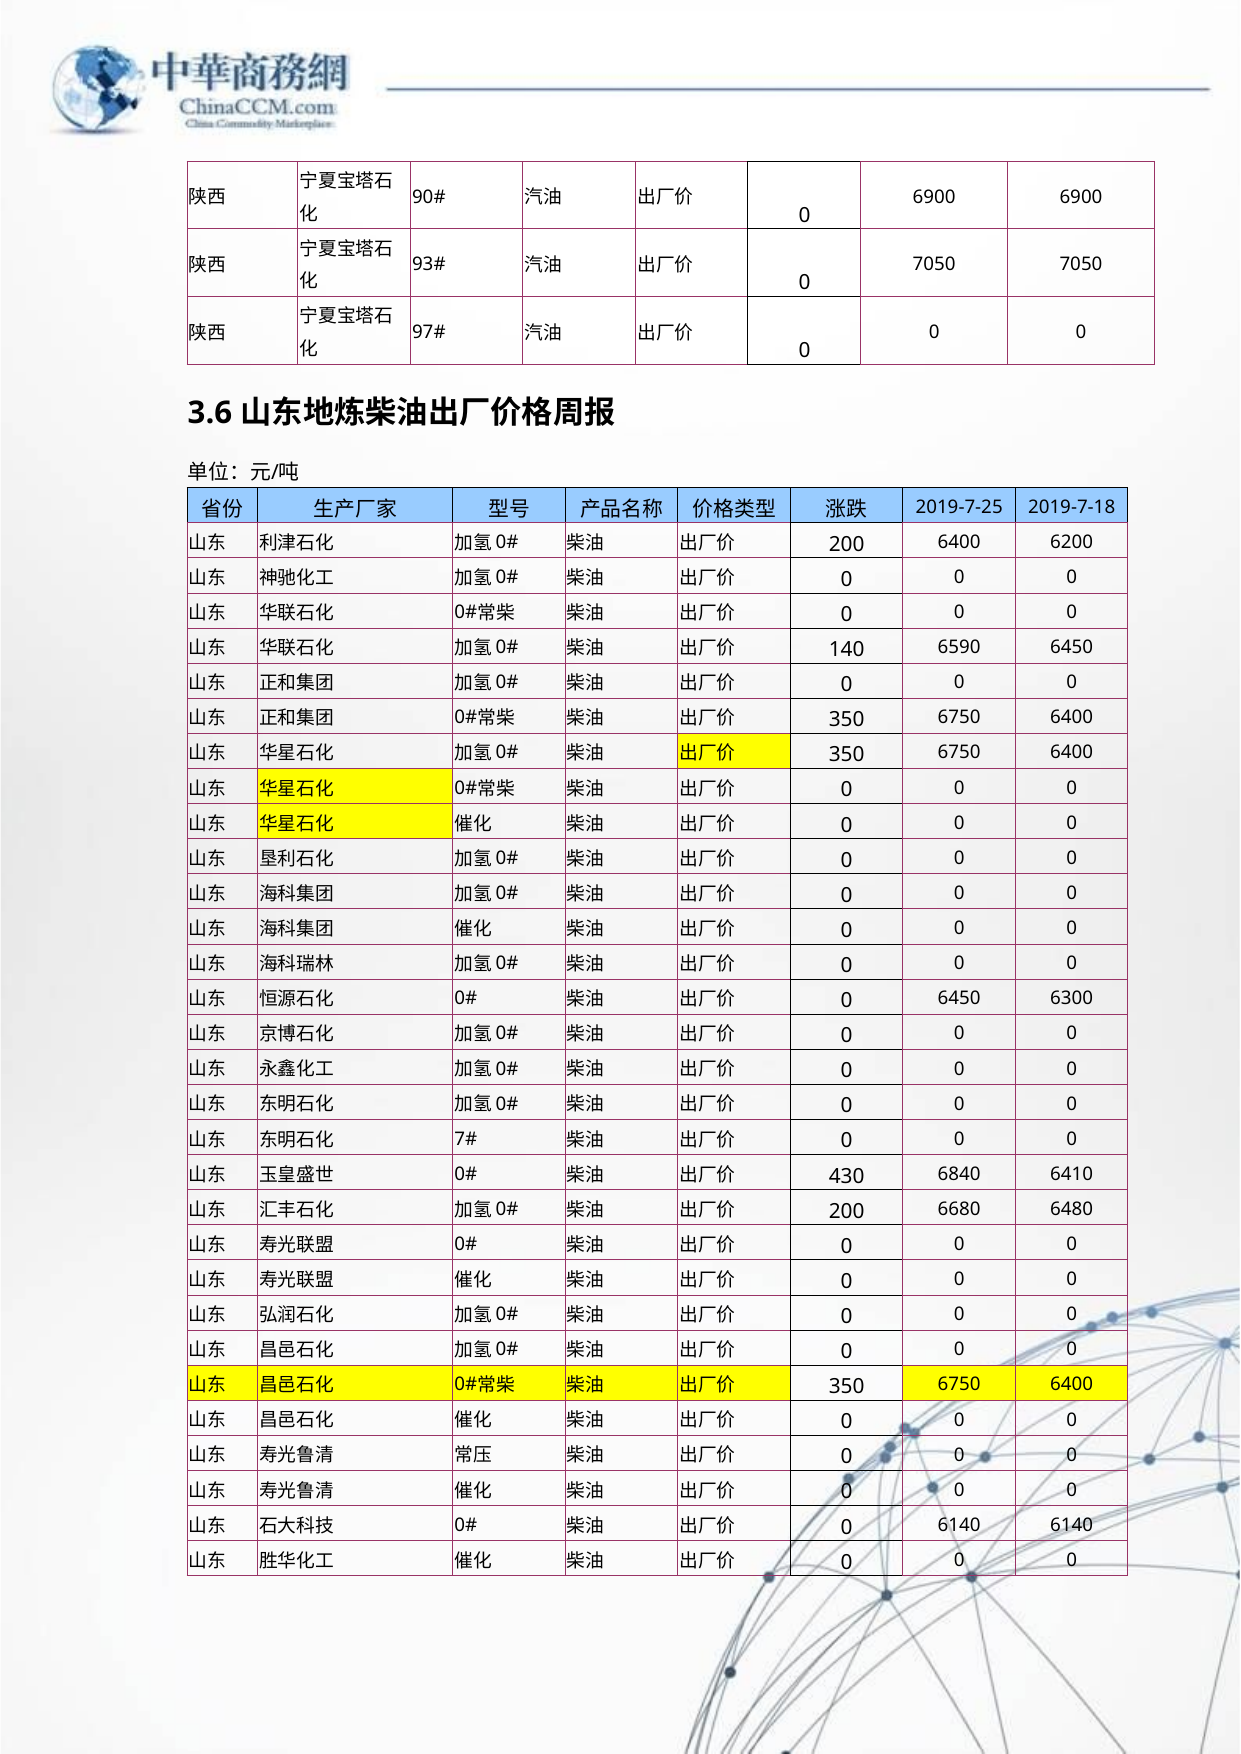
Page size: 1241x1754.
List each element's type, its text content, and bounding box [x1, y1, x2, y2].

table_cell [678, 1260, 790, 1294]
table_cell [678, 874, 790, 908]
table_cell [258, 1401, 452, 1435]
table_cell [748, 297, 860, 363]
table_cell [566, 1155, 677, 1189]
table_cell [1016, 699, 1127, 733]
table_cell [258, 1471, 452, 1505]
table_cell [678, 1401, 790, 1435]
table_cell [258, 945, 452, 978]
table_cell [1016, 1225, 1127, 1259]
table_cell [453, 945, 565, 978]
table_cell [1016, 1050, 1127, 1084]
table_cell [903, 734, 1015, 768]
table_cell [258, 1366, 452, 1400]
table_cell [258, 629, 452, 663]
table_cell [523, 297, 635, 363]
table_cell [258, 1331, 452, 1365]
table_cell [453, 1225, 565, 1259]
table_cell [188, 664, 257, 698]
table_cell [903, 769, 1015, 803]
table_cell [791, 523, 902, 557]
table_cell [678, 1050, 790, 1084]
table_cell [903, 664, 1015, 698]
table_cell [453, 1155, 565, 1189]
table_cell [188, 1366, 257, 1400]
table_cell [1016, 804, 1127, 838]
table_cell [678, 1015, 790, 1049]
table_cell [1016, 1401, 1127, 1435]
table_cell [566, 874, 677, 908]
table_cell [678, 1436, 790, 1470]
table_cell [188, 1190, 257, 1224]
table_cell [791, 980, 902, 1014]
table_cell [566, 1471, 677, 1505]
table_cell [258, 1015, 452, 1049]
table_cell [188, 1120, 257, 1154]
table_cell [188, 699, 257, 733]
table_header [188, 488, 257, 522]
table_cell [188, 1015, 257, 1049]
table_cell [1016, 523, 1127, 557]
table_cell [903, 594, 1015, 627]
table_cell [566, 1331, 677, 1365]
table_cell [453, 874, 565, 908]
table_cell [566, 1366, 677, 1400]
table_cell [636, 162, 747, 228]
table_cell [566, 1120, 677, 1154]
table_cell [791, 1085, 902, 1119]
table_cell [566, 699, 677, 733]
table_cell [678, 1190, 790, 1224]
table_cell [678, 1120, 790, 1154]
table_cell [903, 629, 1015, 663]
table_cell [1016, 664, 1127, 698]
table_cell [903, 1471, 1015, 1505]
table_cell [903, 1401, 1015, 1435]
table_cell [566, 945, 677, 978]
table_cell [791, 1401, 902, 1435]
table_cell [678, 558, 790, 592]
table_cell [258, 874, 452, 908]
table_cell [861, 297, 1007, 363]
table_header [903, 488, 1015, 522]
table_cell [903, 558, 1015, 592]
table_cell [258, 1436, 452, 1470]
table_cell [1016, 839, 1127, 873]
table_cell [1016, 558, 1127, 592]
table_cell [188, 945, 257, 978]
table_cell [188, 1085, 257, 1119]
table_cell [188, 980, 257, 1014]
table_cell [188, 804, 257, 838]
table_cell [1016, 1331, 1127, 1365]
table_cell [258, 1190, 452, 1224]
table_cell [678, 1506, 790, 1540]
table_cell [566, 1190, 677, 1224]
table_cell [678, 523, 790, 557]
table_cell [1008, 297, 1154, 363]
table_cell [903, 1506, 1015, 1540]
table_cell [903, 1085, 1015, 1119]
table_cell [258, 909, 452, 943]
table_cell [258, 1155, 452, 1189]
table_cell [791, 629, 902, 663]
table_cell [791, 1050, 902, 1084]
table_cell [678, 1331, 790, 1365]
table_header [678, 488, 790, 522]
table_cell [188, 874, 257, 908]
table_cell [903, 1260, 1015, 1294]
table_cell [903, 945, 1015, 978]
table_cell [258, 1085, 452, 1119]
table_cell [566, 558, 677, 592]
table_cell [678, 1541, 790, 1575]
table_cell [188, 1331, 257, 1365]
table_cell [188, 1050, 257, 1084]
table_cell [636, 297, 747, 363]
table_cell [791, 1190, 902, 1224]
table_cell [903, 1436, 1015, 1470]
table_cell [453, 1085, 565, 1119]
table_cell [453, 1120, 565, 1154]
picture [0, 0, 1240, 1754]
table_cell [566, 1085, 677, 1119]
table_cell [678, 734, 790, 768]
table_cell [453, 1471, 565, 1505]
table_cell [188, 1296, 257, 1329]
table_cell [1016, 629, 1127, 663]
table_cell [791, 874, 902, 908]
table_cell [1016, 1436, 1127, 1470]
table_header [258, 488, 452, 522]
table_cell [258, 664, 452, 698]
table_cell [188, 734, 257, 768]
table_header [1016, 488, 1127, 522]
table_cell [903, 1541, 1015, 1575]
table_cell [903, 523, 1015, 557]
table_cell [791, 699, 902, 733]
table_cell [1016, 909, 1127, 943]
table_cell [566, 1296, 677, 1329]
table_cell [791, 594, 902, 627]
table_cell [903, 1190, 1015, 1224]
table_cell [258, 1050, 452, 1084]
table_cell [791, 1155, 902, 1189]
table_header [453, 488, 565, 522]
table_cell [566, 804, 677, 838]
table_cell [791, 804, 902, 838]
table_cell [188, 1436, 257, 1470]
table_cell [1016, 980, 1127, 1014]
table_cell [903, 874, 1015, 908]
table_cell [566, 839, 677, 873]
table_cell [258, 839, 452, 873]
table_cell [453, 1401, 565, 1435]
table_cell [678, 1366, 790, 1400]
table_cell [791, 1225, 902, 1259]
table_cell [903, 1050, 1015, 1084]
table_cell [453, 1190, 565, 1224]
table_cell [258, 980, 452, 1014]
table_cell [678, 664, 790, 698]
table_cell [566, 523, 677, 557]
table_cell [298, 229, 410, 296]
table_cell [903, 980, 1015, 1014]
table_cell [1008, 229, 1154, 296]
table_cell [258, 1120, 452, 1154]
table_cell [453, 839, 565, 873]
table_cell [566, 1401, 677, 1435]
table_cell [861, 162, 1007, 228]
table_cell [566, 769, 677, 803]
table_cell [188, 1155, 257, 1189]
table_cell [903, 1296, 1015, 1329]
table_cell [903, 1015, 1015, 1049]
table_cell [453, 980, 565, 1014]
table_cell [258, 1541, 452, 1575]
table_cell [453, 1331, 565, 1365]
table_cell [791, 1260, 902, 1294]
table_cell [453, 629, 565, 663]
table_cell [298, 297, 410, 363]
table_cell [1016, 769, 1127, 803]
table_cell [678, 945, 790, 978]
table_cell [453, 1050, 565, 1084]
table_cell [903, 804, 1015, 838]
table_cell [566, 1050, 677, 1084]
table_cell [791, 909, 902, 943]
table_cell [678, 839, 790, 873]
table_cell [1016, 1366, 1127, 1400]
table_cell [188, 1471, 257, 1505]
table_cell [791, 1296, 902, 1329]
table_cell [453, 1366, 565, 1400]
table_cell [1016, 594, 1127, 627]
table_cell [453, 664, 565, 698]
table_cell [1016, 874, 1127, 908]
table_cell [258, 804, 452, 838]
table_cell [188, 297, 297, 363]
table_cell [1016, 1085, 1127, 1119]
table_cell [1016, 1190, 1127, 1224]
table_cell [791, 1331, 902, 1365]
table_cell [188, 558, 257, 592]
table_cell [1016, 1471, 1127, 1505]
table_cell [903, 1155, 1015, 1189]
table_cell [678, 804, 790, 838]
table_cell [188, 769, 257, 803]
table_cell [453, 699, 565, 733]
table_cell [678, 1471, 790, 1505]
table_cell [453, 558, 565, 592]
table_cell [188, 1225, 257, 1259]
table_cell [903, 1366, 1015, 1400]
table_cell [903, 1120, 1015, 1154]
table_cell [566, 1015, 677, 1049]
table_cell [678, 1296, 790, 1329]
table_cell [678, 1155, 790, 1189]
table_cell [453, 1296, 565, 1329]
subtitle 3.6 山东地炼柴油出厂价格周报 [187, 377, 1053, 442]
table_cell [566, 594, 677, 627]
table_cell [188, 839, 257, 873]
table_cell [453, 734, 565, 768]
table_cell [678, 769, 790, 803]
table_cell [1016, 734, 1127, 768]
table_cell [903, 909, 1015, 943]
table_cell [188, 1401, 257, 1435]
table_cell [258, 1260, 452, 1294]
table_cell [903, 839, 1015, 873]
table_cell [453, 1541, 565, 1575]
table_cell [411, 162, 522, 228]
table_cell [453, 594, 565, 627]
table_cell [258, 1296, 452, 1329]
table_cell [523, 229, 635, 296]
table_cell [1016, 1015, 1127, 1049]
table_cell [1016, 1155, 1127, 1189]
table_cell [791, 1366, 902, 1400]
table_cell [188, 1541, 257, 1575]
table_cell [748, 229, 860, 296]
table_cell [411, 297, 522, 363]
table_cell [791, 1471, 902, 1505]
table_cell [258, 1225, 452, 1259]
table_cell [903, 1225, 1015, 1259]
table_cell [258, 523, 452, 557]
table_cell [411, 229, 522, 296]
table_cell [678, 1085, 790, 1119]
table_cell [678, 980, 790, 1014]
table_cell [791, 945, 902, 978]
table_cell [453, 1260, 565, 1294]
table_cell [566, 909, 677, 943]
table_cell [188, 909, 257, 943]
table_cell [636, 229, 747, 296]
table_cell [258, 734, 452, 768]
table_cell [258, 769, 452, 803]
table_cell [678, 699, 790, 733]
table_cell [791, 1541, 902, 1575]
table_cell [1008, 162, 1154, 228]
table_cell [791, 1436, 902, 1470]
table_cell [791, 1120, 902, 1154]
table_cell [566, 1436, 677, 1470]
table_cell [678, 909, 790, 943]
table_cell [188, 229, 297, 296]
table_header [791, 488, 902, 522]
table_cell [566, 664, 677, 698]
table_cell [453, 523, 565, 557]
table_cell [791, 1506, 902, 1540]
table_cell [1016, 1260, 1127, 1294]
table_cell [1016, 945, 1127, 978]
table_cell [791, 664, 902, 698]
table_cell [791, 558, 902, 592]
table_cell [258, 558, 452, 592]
text 单位：元/吨 [187, 454, 1053, 487]
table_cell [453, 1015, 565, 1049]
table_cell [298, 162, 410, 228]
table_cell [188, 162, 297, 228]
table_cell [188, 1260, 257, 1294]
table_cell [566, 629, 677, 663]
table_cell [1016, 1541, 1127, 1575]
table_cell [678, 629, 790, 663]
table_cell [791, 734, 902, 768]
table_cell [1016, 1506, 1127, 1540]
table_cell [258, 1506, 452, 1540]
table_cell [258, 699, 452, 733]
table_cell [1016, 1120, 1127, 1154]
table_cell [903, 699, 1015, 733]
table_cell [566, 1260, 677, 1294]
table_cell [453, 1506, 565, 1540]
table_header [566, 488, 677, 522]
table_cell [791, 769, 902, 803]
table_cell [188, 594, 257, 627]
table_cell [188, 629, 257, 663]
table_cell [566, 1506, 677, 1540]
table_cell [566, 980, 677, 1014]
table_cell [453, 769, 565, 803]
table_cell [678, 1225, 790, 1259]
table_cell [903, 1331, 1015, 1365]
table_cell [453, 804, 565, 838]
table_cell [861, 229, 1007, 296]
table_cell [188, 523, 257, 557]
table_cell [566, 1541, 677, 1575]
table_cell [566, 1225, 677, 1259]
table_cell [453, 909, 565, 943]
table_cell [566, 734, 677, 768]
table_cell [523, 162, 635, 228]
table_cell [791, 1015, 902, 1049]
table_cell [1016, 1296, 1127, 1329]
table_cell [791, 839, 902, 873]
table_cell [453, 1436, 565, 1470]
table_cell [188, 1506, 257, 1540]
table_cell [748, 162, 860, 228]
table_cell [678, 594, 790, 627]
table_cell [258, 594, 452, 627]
